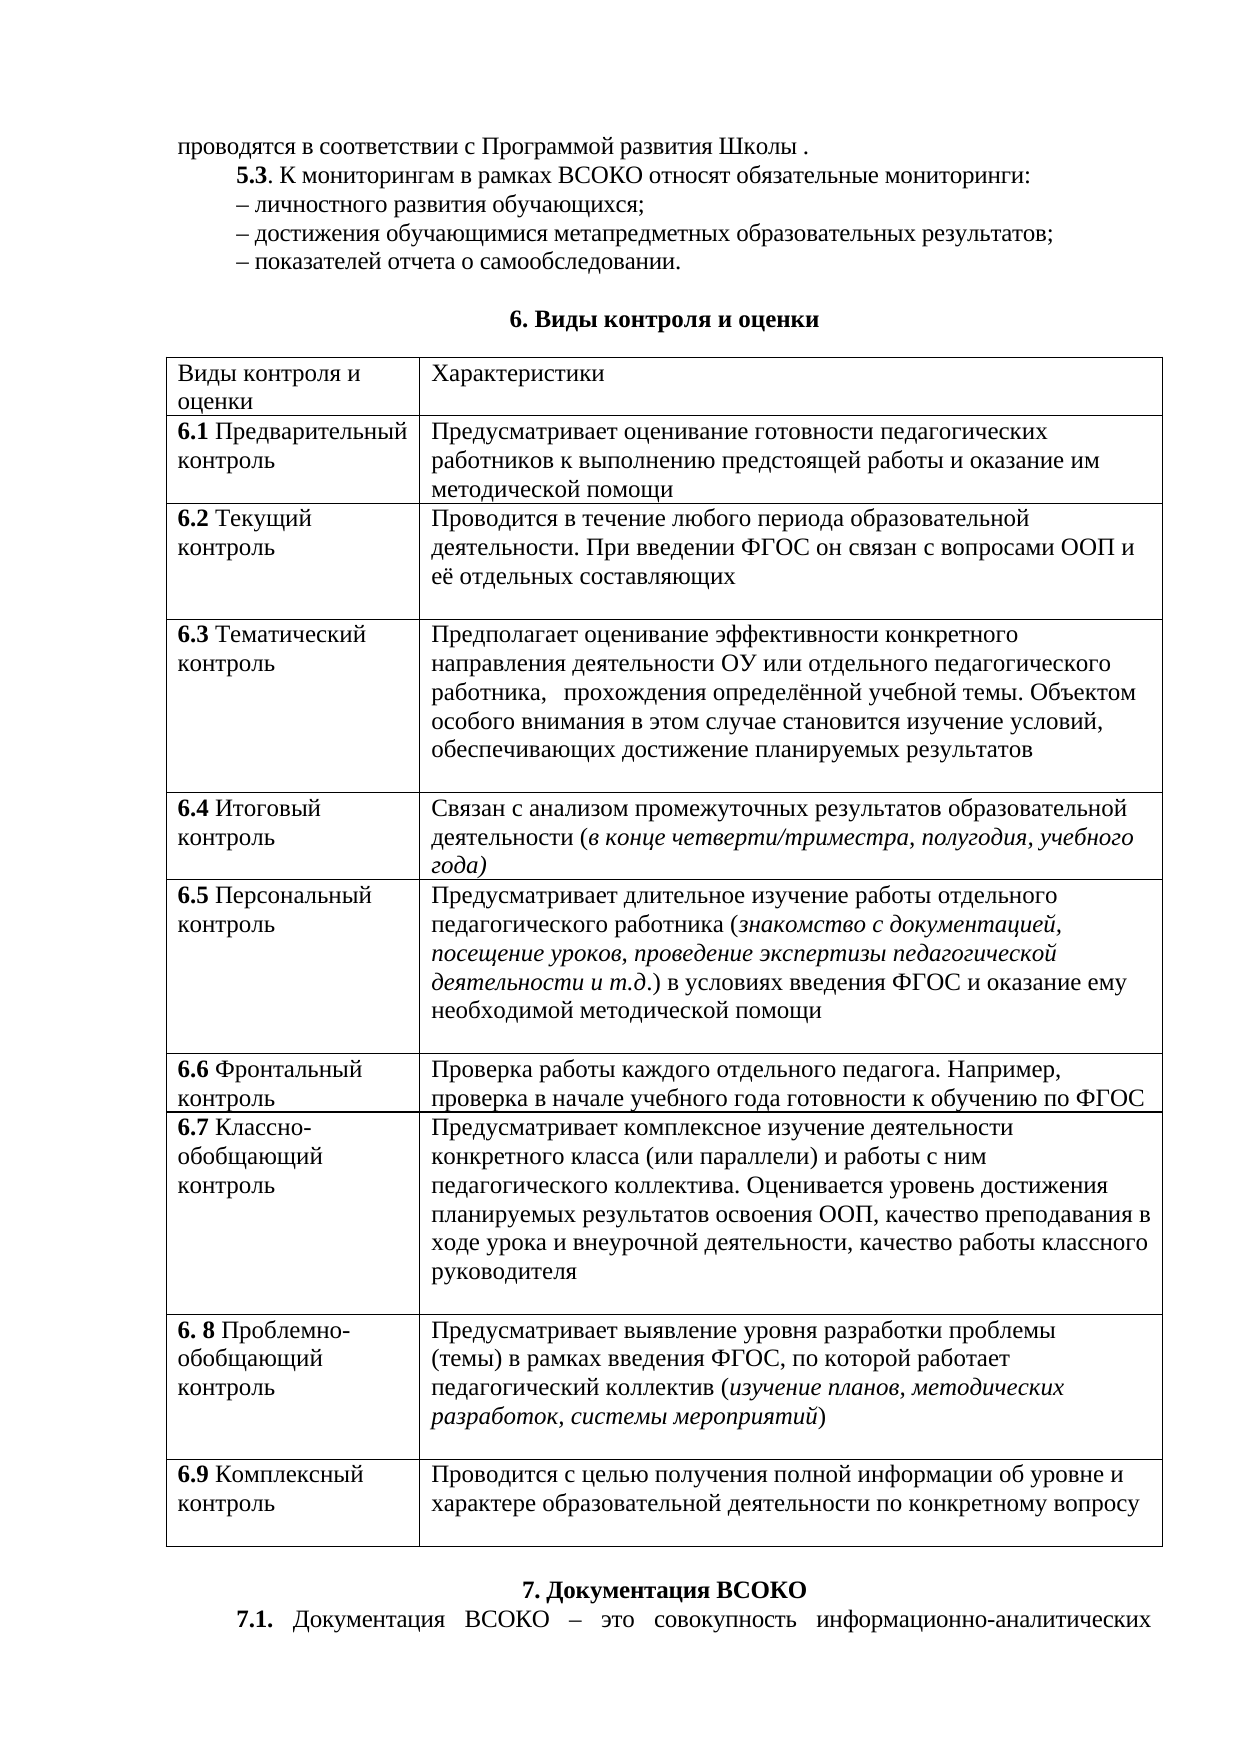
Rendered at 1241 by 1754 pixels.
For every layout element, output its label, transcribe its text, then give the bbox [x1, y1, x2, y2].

table_cell 6.6 Фронтальный контроль [167, 1054, 419, 1111]
table_cell 6.5 Персональный контроль [167, 880, 419, 1053]
table_cell Предусматривает длительное изучение работы отдельного педагогического работника (знакомство с документацией, посещение уроков, проведение экспертизы педагогической деятельности и т.д.) в условиях введения ФГОС и оказание ему необходимой методической помощи [420, 880, 1162, 1053]
table_cell Предусматривает оценивание готовности педагогических работников к выполнению предстоящей работы и оказание им методической помощи [420, 416, 1162, 502]
table_cell Проводится в течение любого периода образовательной деятельности. При введении ФГОС он связан с вопросами ООП и её отдельных составляющих [420, 504, 1162, 618]
table_cell Предполагает оценивание эффективности конкретного направления деятельности ОУ или отдельного педагогического работника, прохождения определённой учебной темы. Объектом особого внимания в этом случае становится изучение условий, обеспечивающих достижение планируемых результатов [420, 620, 1162, 792]
text – показателей отчета о самообследовании. [177, 246, 1152, 275]
table_cell Связан с анализом промежуточных результатов образовательной деятельности (в конце четверти/триместра, полугодия, учебного года) [420, 793, 1162, 879]
table_header Виды контроля и оценки [167, 358, 419, 415]
text – личностного развития обучающихся; [177, 189, 1152, 218]
table_cell 6.7 Классно-обобщающий контроль [167, 1113, 419, 1314]
table_cell Предусматривает комплексное изучение деятельности конкретного класса (или параллели) и работы с ним педагогического коллектива. Оценивается уровень достижения планируемых результатов освоения ООП, качество преподавания в ходе урока и внеурочной деятельности, качество работы классного руководителя [420, 1113, 1162, 1314]
table_header Характеристики [420, 358, 1162, 415]
table_cell Предусматривает выявление уровня разработки проблемы (темы) в рамках введения ФГОС, по которой работает педагогический коллектив (изучение планов, методических разработок, системы мероприятий) [420, 1315, 1162, 1458]
table_cell Проводится с целью получения полной информации об уровне и характере образовательной деятельности по конкретному вопросу [420, 1460, 1162, 1546]
table_cell 6.3 Тематический контроль [167, 620, 419, 792]
table_cell 6.9 Комплексный контроль [167, 1460, 419, 1546]
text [177, 1604, 1152, 1633]
text – достижения обучающимися метапредметных образовательных результатов; [177, 218, 1152, 246]
table_cell Проверка работы каждого отдельного педагога. Например, проверка в начале учебного года готовности к обучению по ФГОС [420, 1054, 1162, 1111]
text 5.3. К мониторингам в рамках ВСОКО относят обязательные мониторинги: [177, 160, 1152, 189]
table_cell 6.1 Предварительный контроль [167, 416, 419, 502]
table_cell 6.4 Итоговый контроль [167, 793, 419, 879]
text 6. Виды контроля и оценки [177, 304, 1152, 333]
table_cell 6.2 Текущий контроль [167, 504, 419, 618]
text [177, 131, 1152, 160]
text 7. Документация ВСОКО [177, 1576, 1152, 1604]
table_cell 6. 8 Проблемно-обобщающий контроль [167, 1315, 419, 1458]
